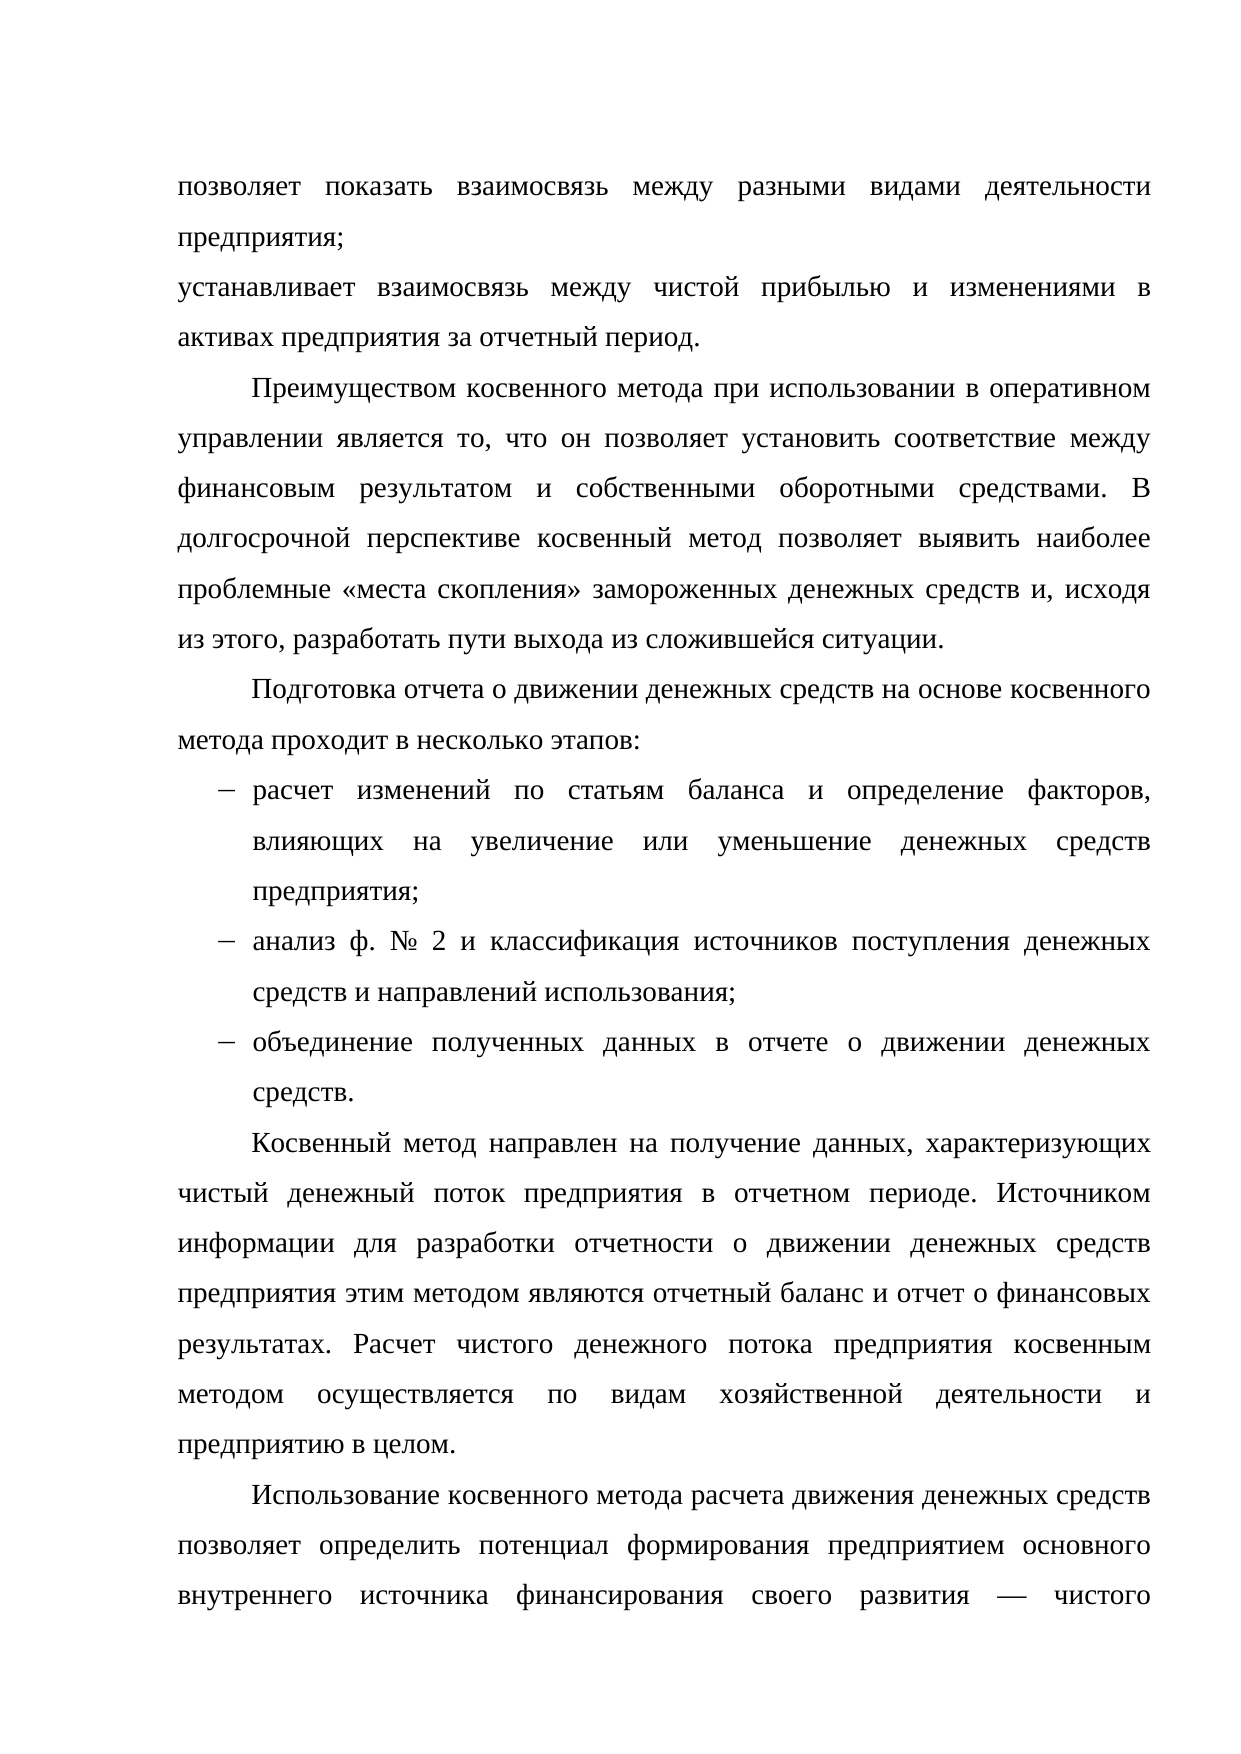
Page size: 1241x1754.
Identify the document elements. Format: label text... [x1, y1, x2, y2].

list расчет изменений по статьям баланса и определение факторов, влияющих на увеличение или уменьшение денежных средств предприятия; [215, 772, 1152, 906]
text Подготовка отчета о движении денежных средств на основе косвенного метода проходит в несколько этапов: [177, 672, 1152, 755]
list объединение полученных данных в отчете о движении денежных средств. [215, 1024, 1152, 1108]
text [177, 1477, 1152, 1611]
text позволяет показать взаимосвязь между разными видами деятельности предприятия; [177, 168, 1152, 252]
list анализ ф. № 2 и классификация источников поступления денежных средств и направлений использования; [215, 923, 1152, 1007]
text устанавливает взаимосвязь между чистой прибылью и изменениями в активах предприятия за отчетный период. [177, 269, 1152, 353]
text Преимуществом косвенного метода при использовании в оперативном управлении является то, что он позволяет установить соответствие между финансовым результатом и собственными оборотными средствами. В долгосрочной перспективе косвенный метод позволяет выявить наиболее проблемные «места скопления» замороженных денежных средств и, исходя из этого, разработать пути выхода из сложившейся ситуации. [177, 370, 1152, 655]
text Косвенный метод направлен на получение данных, характеризующих чистый денежный поток предприятия в отчетном периоде. Источником информации для разработки отчетности о движении денежных средств предприятия этим методом являются отчетный баланс и отчет о финансовых результатах. Расчет чистого денежного потока предприятия косвенным методом осуществляется по видам хозяйственной деятельности и предприятию в целом. [177, 1125, 1152, 1460]
